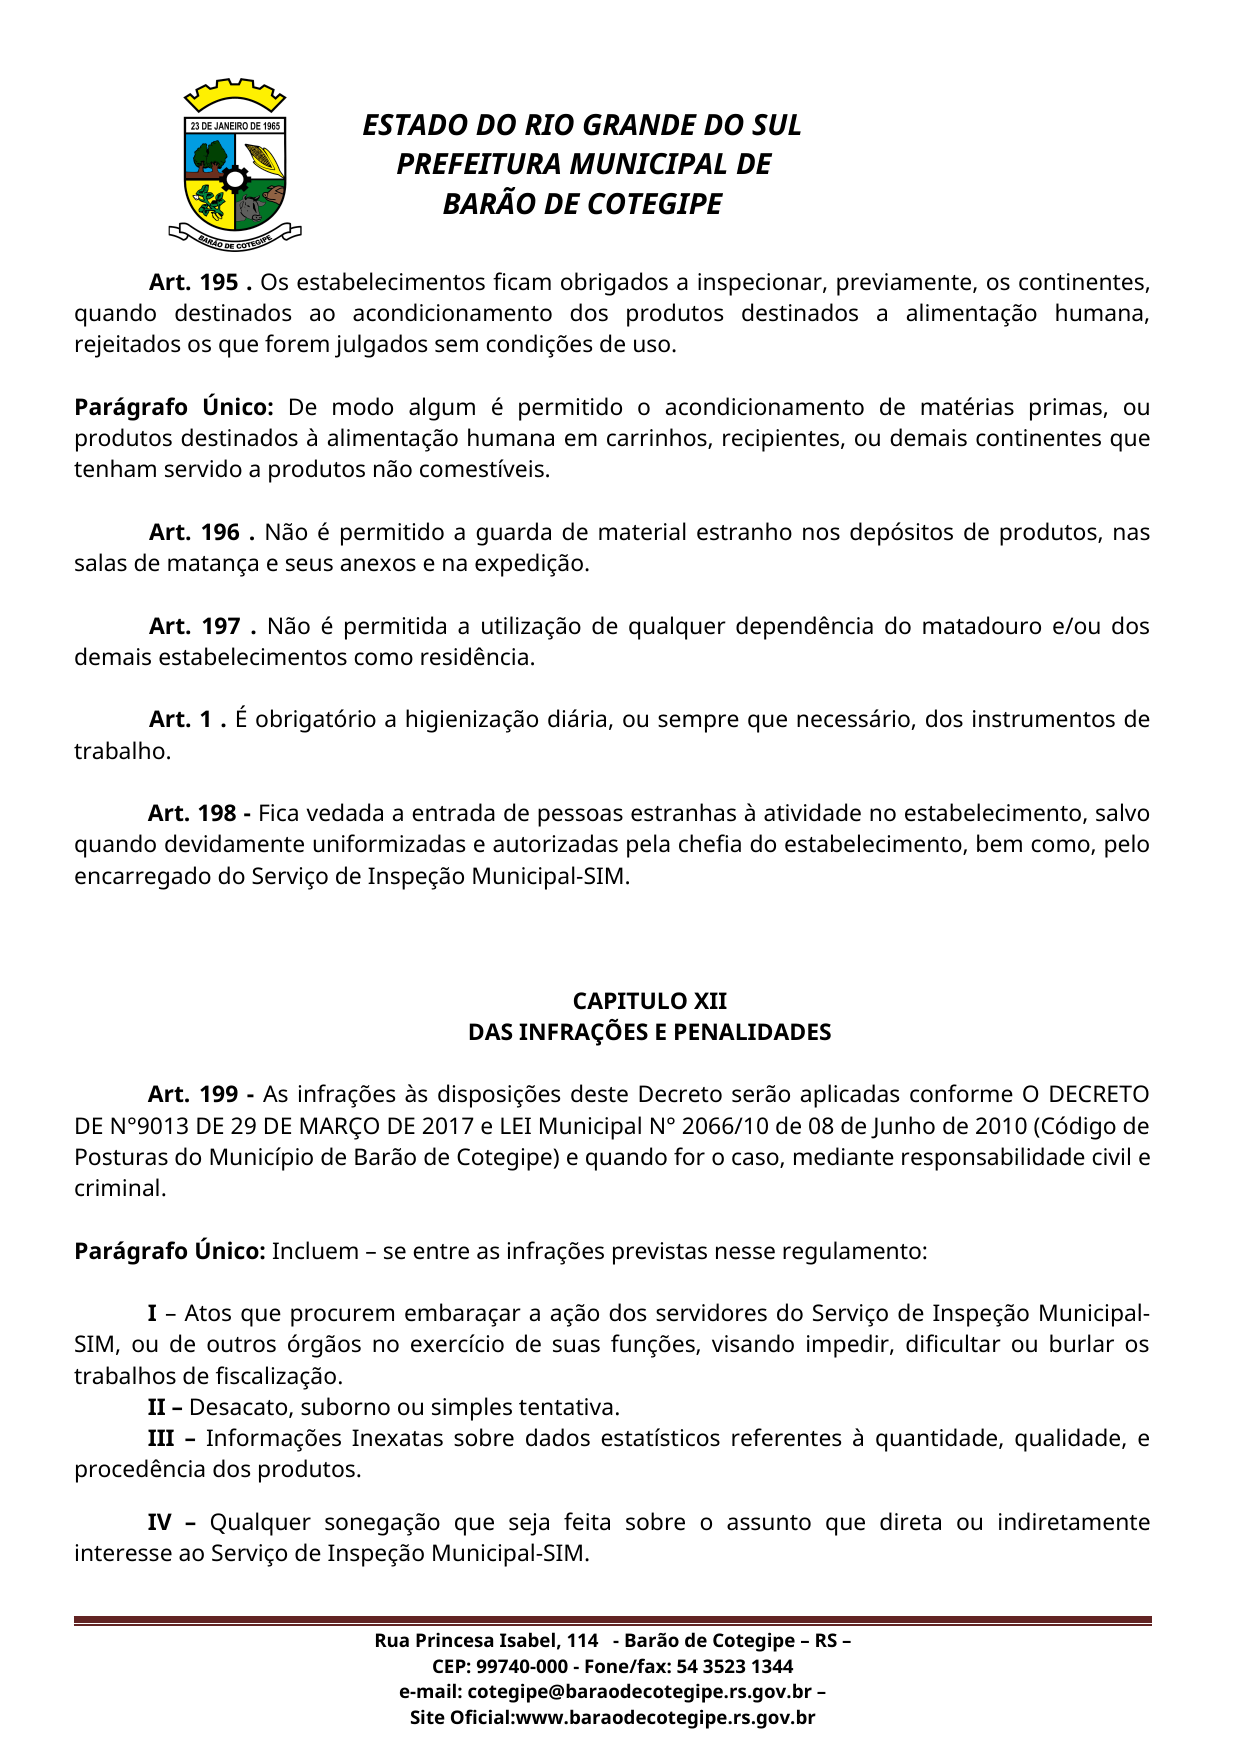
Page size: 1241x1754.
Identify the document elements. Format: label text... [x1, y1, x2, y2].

text DAS INFRAÇÕES E PENALIDADES [74, 1016, 1152, 1047]
text Art. 198 - Fica vedada a entrada de pessoas estranhas à atividade no estabelecimento, salvo quando devidamente uniformizadas e autorizadas pela chefia do estabelecimento, bem como, pelo encarregado do Serviço de Inspeção Municipal-SIM. [74, 797, 1152, 891]
text II – Desacato, suborno ou simples tentativa. [74, 1391, 1152, 1422]
text Parágrafo Único: Incluem – se entre as infrações previstas nesse regulamento: [74, 1234, 1152, 1266]
text III – Informações Inexatas sobre dados estatísticos referentes à quantidade, qualidade, e procedência dos produtos. [74, 1422, 1152, 1484]
text Art. 1 . É obrigatório a higienização diária, ou sempre que necessário, dos instrumentos de trabalho. [74, 703, 1152, 766]
text Parágrafo Único: De modo algum é permitido o acondicionamento de matérias primas, ou produtos destinados à alimentação humana em carrinhos, recipientes, ou demais continentes que tenham servido a produtos não comestíveis. [74, 391, 1152, 484]
text Art. 195 . Os estabelecimentos ficam obrigados a inspecionar, previamente, os continentes, quando destinados ao acondicionamento dos produtos destinados a alimentação humana, rejeitados os que forem julgados sem condições de uso. [74, 266, 1152, 359]
text Art. 197 . Não é permitida a utilização de qualquer dependência do matadouro e/ou dos demais estabelecimentos como residência. [74, 609, 1152, 672]
text IV – Qualquer sonegação que seja feita sobre o assunto que direta ou indiretamente interesse ao Serviço de Inspeção Municipal-SIM. [74, 1505, 1152, 1568]
text Art. 199 - As infrações às disposições deste Decreto serão aplicadas conforme O DECRETO DE N°9013 DE 29 DE MARÇO DE 2017 e LEI Municipal N° 2066/10 de 08 de Junho de 2010 (Código de Posturas do Município de Barão de Cotegipe) e quando for o caso, mediante responsabilidade civil e criminal. [74, 1078, 1152, 1203]
text CAPITULO XII [74, 984, 1152, 1016]
text I – Atos que procurem embaraçar a ação dos servidores do Serviço de Inspeção Municipal-SIM, ou de outros órgãos no exercício de suas funções, visando impedir, dificultar ou burlar os trabalhos de fiscalização. [74, 1297, 1152, 1391]
picture [168, 78, 302, 252]
text Art. 196 . Não é permitido a guarda de material estranho nos depósitos de produtos, nas salas de matança e seus anexos e na expedição. [74, 516, 1152, 578]
